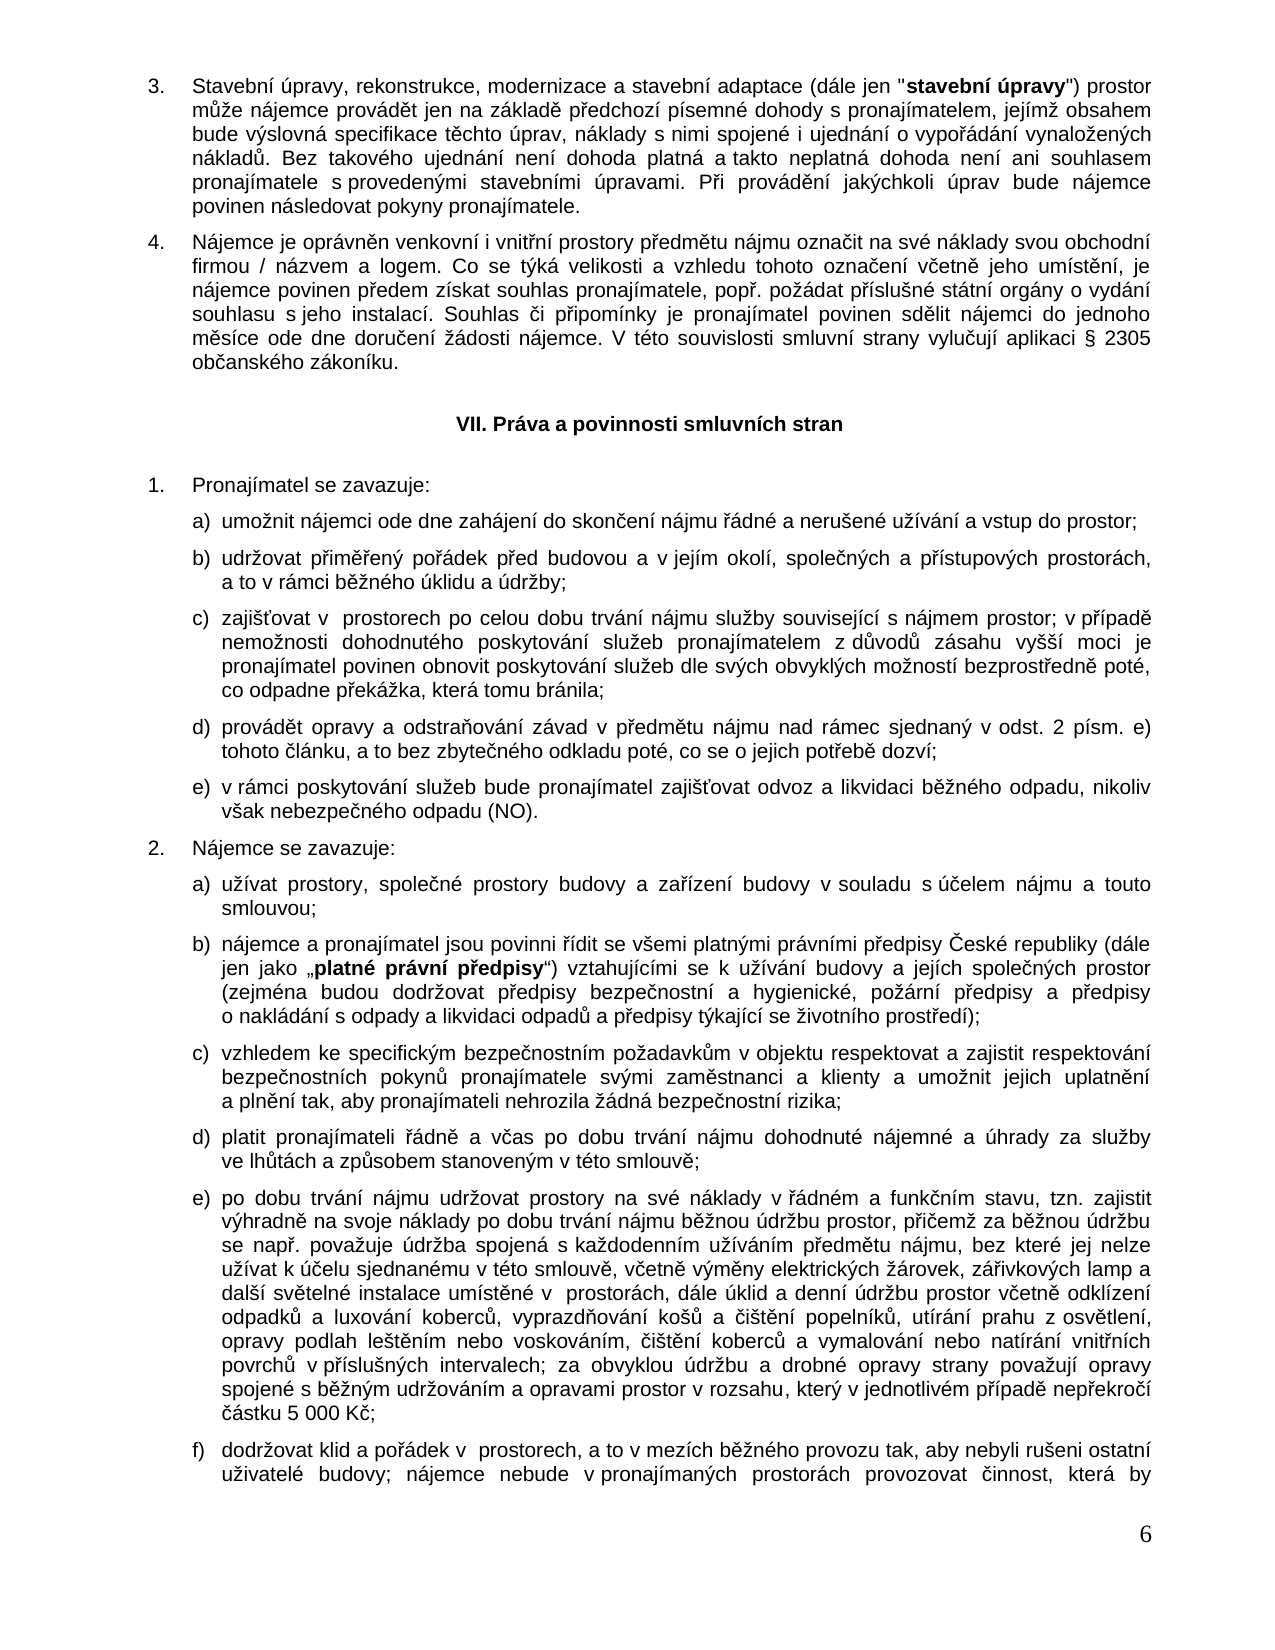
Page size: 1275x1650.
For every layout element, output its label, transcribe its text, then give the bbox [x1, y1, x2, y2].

list nájemce a pronajímatel jsou povinni řídit se všemi platnými právními předpisy České republiky (dále jen jako „platné právní předpisy“) vztahujícími se k užívání budovy a jejích společných prostor (zejména budou dodržovat předpisy bezpečnostní a hygienické, požární předpisy a předpisy o nakládání s odpady a likvidaci odpadů a předpisy týkající se životního prostředí); [192, 932, 1152, 1028]
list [192, 1437, 1152, 1485]
list vzhledem ke specifickým bezpečnostním požadavkům v objektu respektovat a zajistit respektování bezpečnostních pokynů pronajímatele svými zaměstnanci a klienty a umožnit jejich uplatnění a plnění tak, aby pronajímateli nehrozila žádná bezpečnostní rizika; [192, 1041, 1152, 1112]
list Nájemce je oprávněn venkovní i vnitřní prostory předmětu nájmu označit na své náklady svou obchodní firmou / názvem a logem. Co se týká velikosti a vzhledu tohoto označení včetně jeho umístění, je nájemce povinen předem získat souhlas pronajímatele, popř. požádat příslušné státní orgány o vydání souhlasu s jeho instalací. Souhlas či připomínky je pronajímatel povinen sdělit nájemci do jednoho měsíce ode dne doručení žádosti nájemce. V této souvislosti smluvní strany vylučují aplikaci § 2305 občanského zákoníku. [148, 230, 1152, 374]
list zajišťovat v prostorech po celou dobu trvání nájmu služby související s nájmem prostor; v případě nemožnosti dohodnutého poskytování služeb pronajímatelem z důvodů zásahu vyšší moci je pronajímatel povinen obnovit poskytování služeb dle svých obvyklých možností bezprostředně poté, co odpadne překážka, která tomu bránila; [192, 606, 1152, 702]
list Pronajímatel se zavazuje: [148, 473, 1152, 497]
list umožnit nájemci ode dne zahájení do skončení nájmu řádné a nerušené užívání a vstup do prostor; [192, 509, 1152, 533]
list Stavební úpravy, rekonstrukce, modernizace a stavební adaptace (dále jen "stavební úpravy") prostor může nájemce provádět jen na základě předchozí písemné dohody s pronajímatelem, jejímž obsahem bude výslovná specifikace těchto úprav, náklady s nimi spojené i ujednání o vypořádání vynaložených nákladů. Bez takového ujednání není dohoda platná a takto neplatná dohoda není ani souhlasem pronajímatele s provedenými stavebními úpravami. Při provádění jakýchkoli úprav bude nájemce povinen následovat pokyny pronajímatele. [148, 74, 1152, 218]
list platit pronajímateli řádně a včas po dobu trvání nájmu dohodnuté nájemné a úhrady za služby ve lhůtách a způsobem stanoveným v této smlouvě; [192, 1125, 1152, 1173]
list v rámci poskytování služeb bude pronajímatel zajišťovat odvoz a likvidaci běžného odpadu, nikoliv však nebezpečného odpadu (NO). [192, 775, 1152, 823]
list udržovat přiměřený pořádek před budovou a v jejím okolí, společných a přístupových prostorách, a to v rámci běžného úklidu a údržby; [192, 546, 1152, 594]
list po dobu trvání nájmu udržovat prostory na své náklady v řádném a funkčním stavu, tzn. zajistit výhradně na svoje náklady po dobu trvání nájmu běžnou údržbu prostor, přičemž za běžnou údržbu se např. považuje údržba spojená s každodenním užíváním předmětu nájmu, bez které jej nelze užívat k účelu sjednanému v této smlouvě, včetně výměny elektrických žárovek, zářivkových lamp a další světelné instalace umístěné v prostorách, dále úklid a denní údržbu prostor včetně odklízení odpadků a luxování koberců, vyprazdňování košů a čištění popelníků, utírání prahu z osvětlení, opravy podlah leštěním nebo voskováním, čištění koberců a vymalování nebo natírání vnitřních povrchů v příslušných intervalech; za obvyklou údržbu a drobné opravy strany považují opravy spojené s běžným udržováním a opravami prostor v rozsahu, který v jednotlivém případě nepřekročí částku 5 000 Kč; [192, 1185, 1152, 1425]
list provádět opravy a odstraňování závad v předmětu nájmu nad rámec sjednaný v odst. 2 písm. e) tohoto článku, a to bez zbytečného odkladu poté, co se o jejich potřebě dozví; [192, 714, 1152, 762]
list užívat prostory, společné prostory budovy a zařízení budovy v souladu s účelem nájmu a touto smlouvou; [192, 872, 1152, 920]
list Nájemce se zavazuje: [148, 835, 1152, 859]
text VII. Práva a povinnosti smluvních stran [148, 411, 1152, 435]
